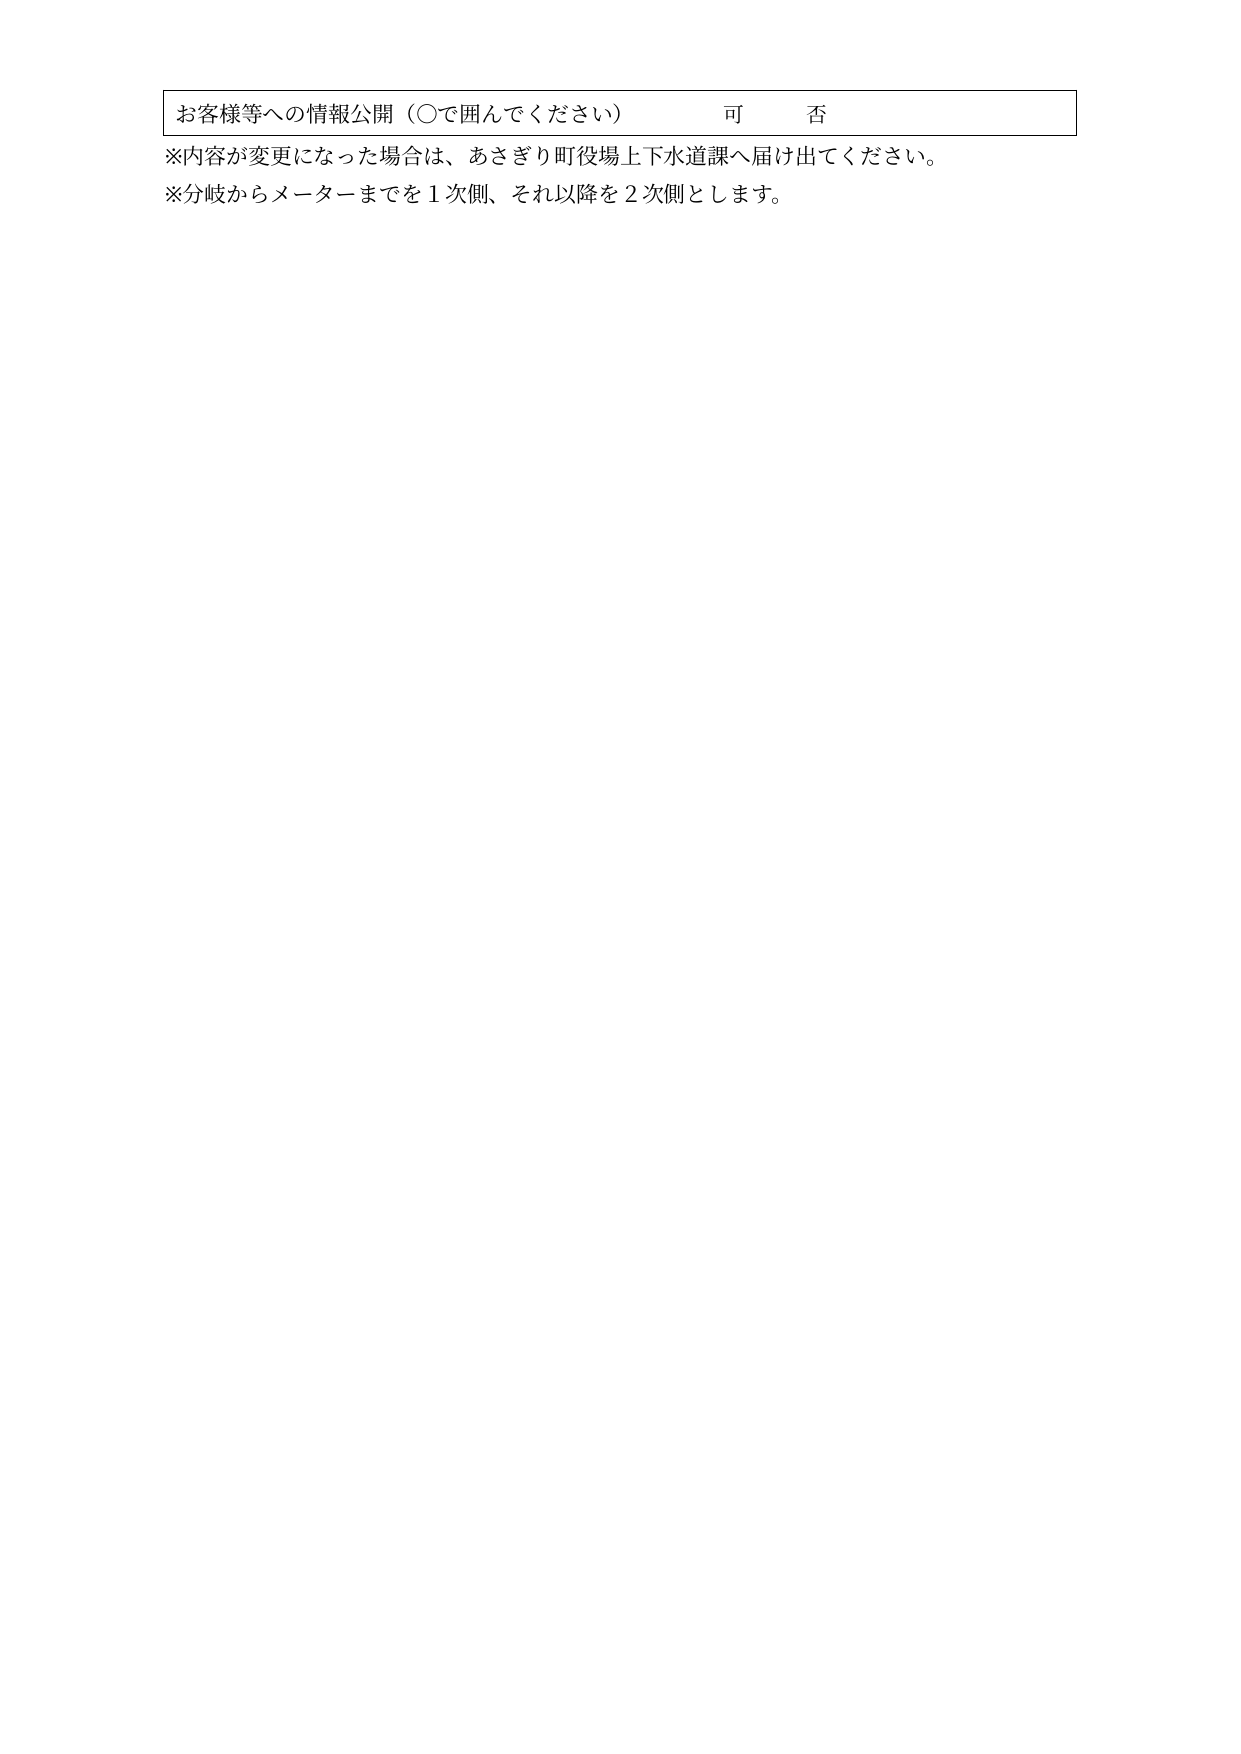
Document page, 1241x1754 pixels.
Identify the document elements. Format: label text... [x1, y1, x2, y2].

text ※分岐からメーターまでを１次側、それ以降を２次側とします。 [99, 174, 1165, 211]
table_cell お客様等への情報公開（○で囲んでください） 可 否 [164, 91, 1076, 135]
text ※内容が変更になった場合は、あさぎり町役場上下水道課へ届け出てください。 [99, 136, 1165, 174]
